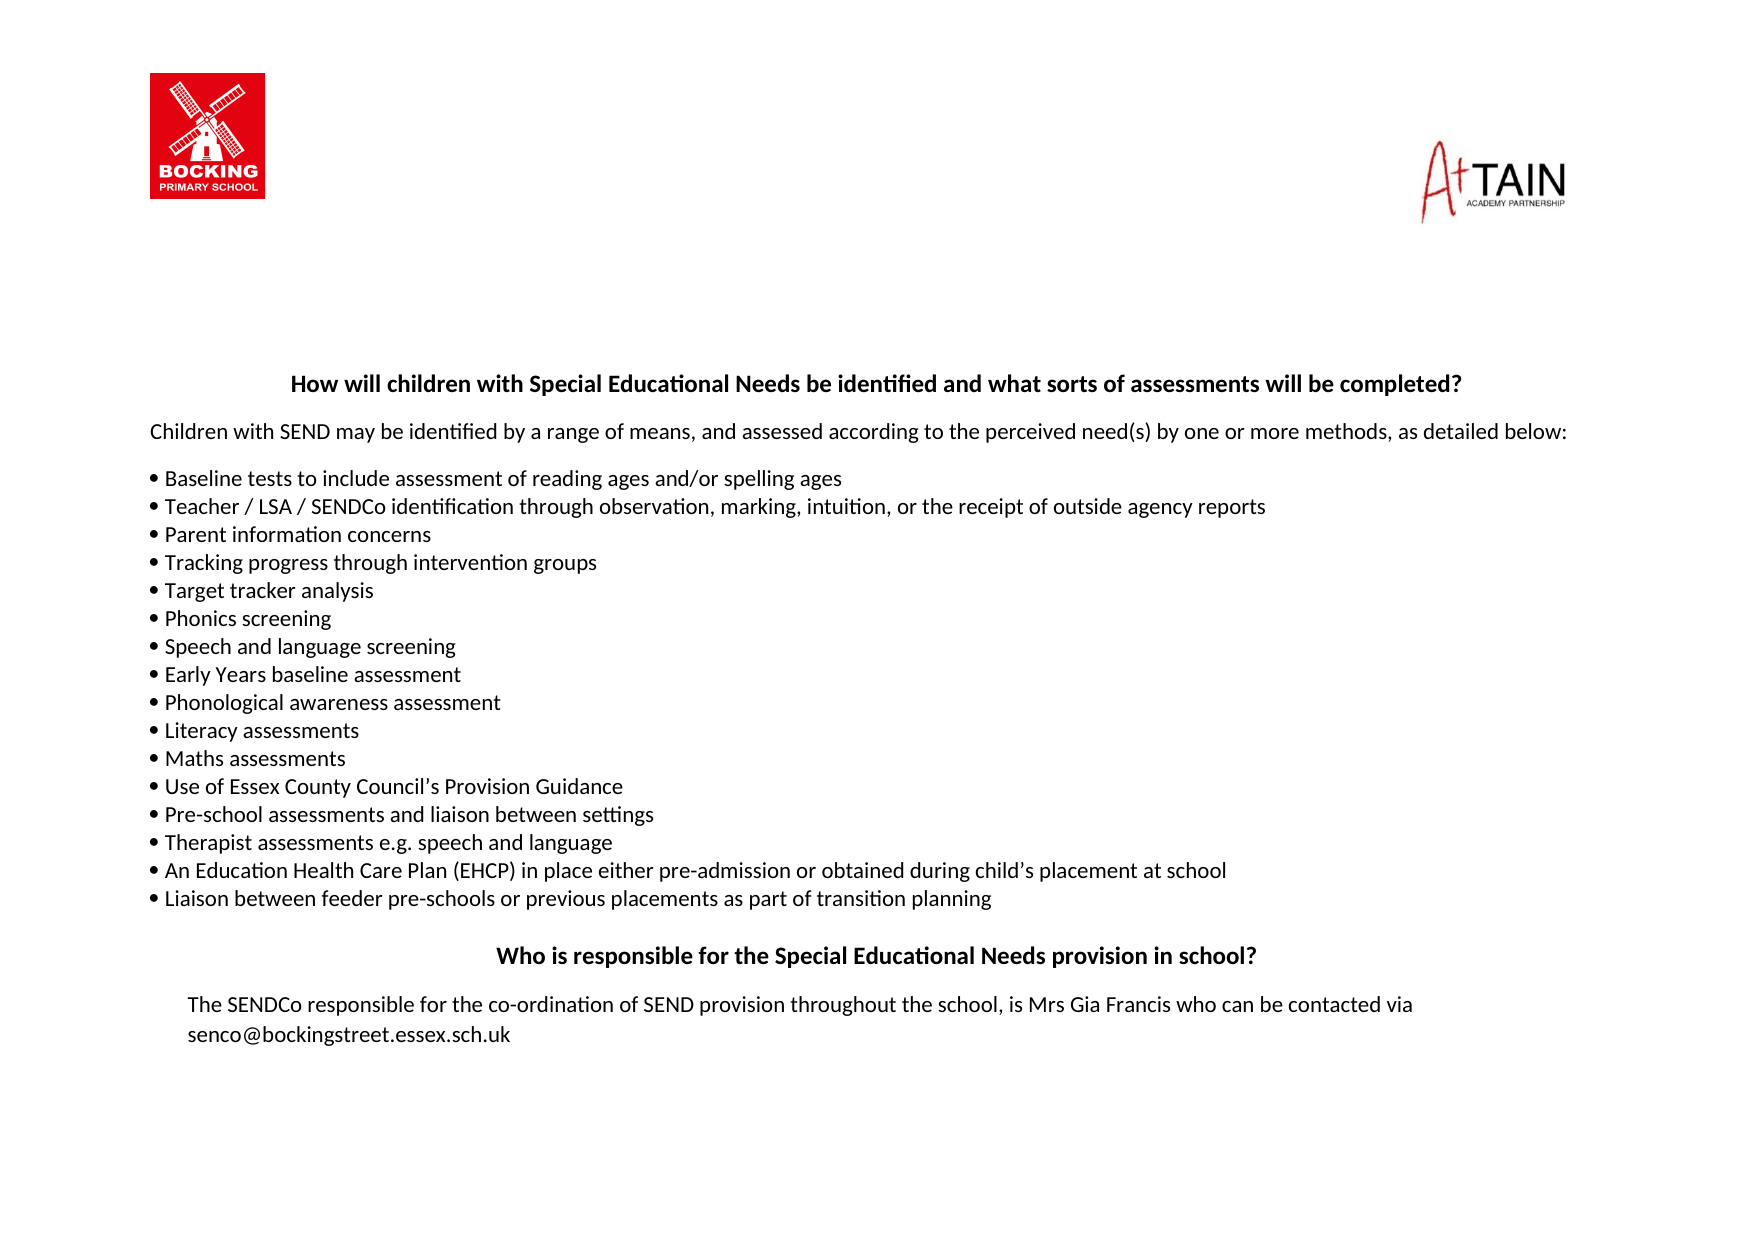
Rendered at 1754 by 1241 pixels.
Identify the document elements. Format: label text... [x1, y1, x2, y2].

text Use of Essex County Council’s Provision Guidance [150, 772, 1604, 800]
text How will children with Special Educational Needs be identified and what sorts of assessments will be completed? [150, 368, 1604, 398]
text Phonological awareness assessment [150, 688, 1604, 716]
text Literacy assessments [150, 716, 1604, 744]
text The SENDCo responsible for the co-ordination of SEND provision throughout the school, is Mrs Gia Francis who can be contacted via senco@bockingstreet.essex.sch.uk [187, 990, 1604, 1048]
text Children with SEND may be identified by a range of means, and assessed according to the perceived need(s) by one or more methods, as detailed below: [150, 417, 1604, 445]
text An Education Health Care Plan (EHCP) in place either pre-admission or obtained during child’s placement at school [150, 856, 1604, 884]
text Parent information concerns [150, 520, 1604, 548]
text Who is responsible for the Special Educational Needs provision in school? [150, 941, 1604, 971]
text Teacher / LSA / SENDCo identification through observation, marking, intuition, or the receipt of outside agency reports [150, 492, 1604, 520]
text Speech and language screening [150, 632, 1604, 660]
text Liaison between feeder pre-schools or previous placements as part of transition planning [150, 884, 1604, 912]
text Phonics screening [150, 604, 1604, 632]
picture [150, 73, 265, 199]
text Target tracker analysis [150, 576, 1604, 604]
text Early Years baseline assessment [150, 660, 1604, 688]
text Therapist assessments e.g. speech and language [150, 828, 1604, 856]
text Maths assessments [150, 744, 1604, 772]
picture [1393, 126, 1600, 233]
text Baseline tests to include assessment of reading ages and/or spelling ages [150, 464, 1604, 492]
text Tracking progress through intervention groups [150, 548, 1604, 576]
text Pre-school assessments and liaison between settings [150, 800, 1604, 828]
